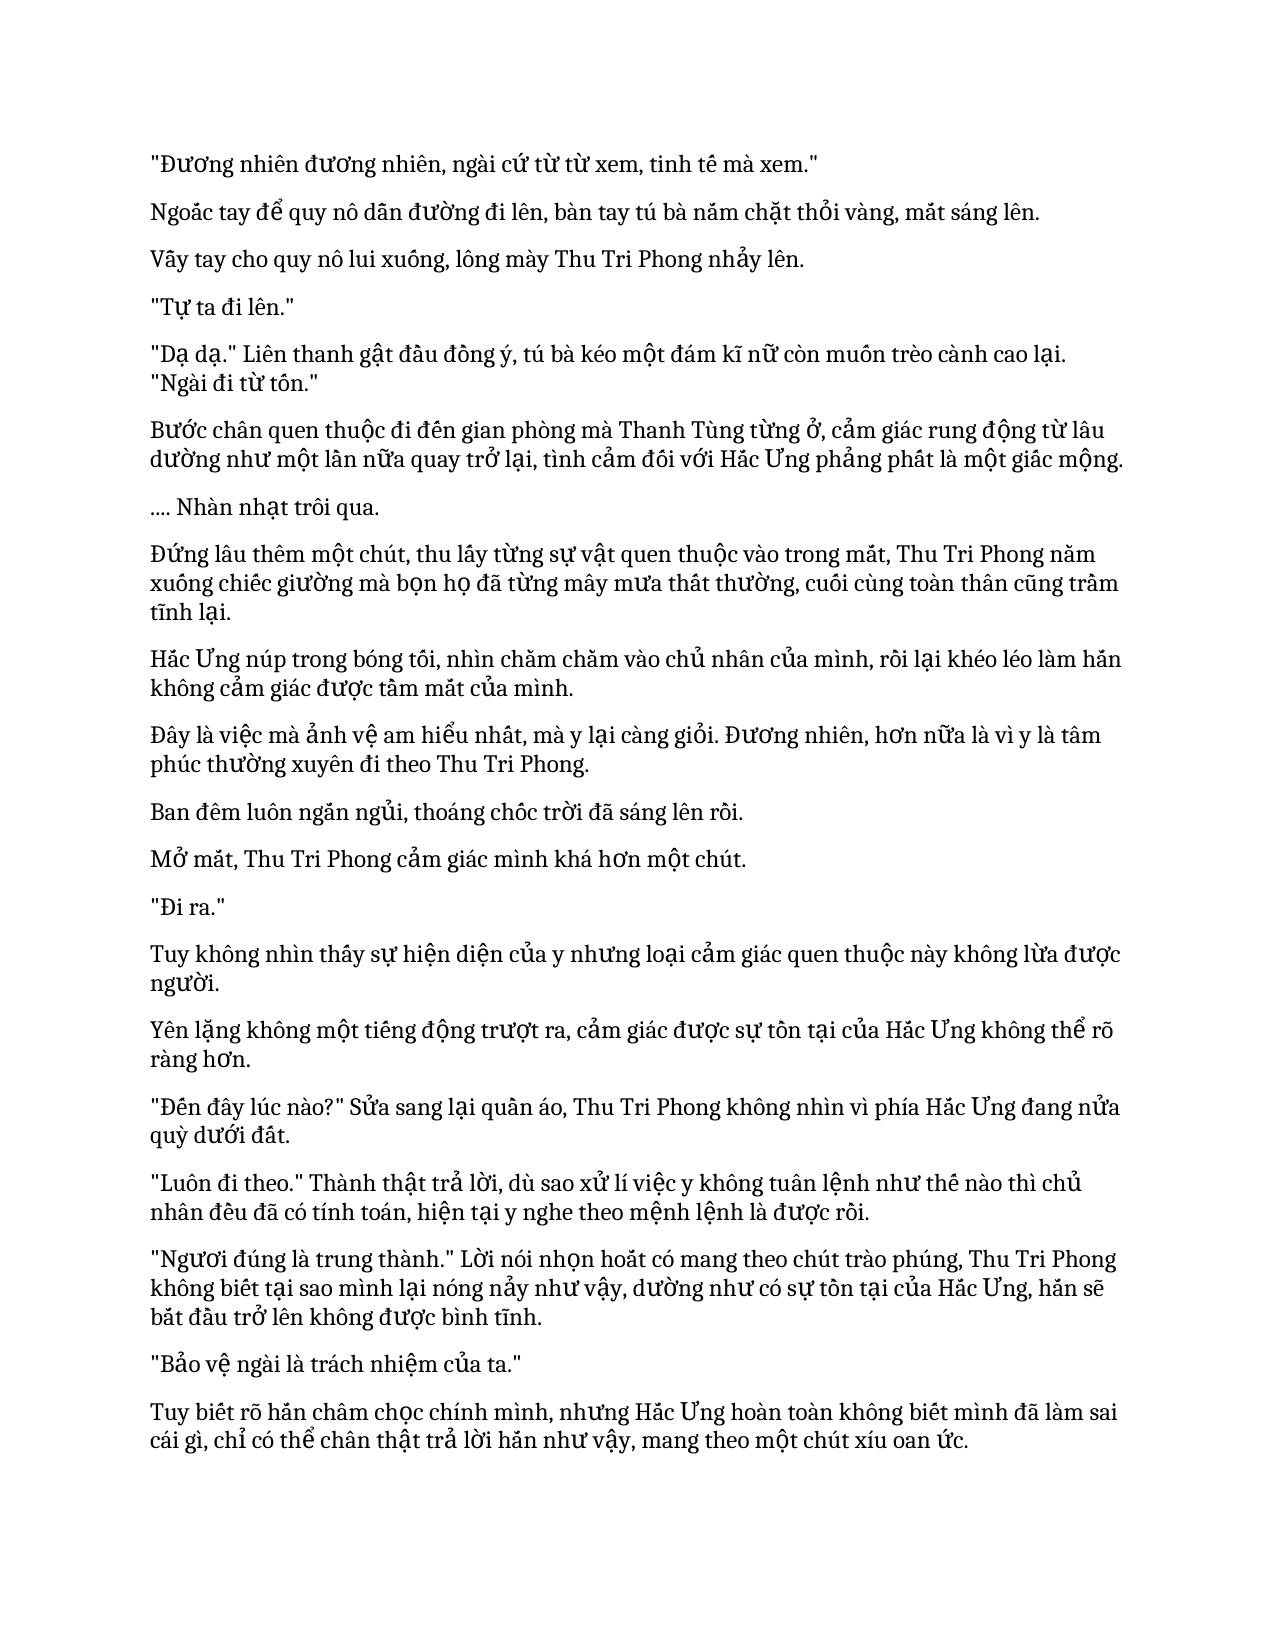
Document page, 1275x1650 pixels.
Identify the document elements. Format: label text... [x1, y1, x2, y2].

text Mở mắt, Thu Tri Phong cảm giác mình khá hơn một chút. [150, 845, 1125, 874]
text "Đi ra." [150, 892, 1125, 921]
text "Dạ dạ." Liên thanh gật đầu đồng ý, tú bà kéo một đám kĩ nữ còn muốn trèo cành cao lại. "Ngài đi từ tốn." [150, 340, 1125, 397]
text "Tự ta đi lên." [150, 292, 1125, 321]
text Yên lặng không một tiếng động trượt ra, cảm giác được sự tồn tại của Hắc Ưng không thể rõ ràng hơn. [150, 1016, 1125, 1074]
text "Đến đây lúc nào?" Sửa sang lại quần áo, Thu Tri Phong không nhìn vì phía Hắc Ưng đang nửa quỳ dưới đất. [150, 1092, 1125, 1150]
text .... Nhàn nhạt trôi qua. [150, 492, 1125, 521]
text Tuy không nhìn thấy sự hiện diện của y nhưng loại cảm giác quen thuộc này không lừa được người. [150, 940, 1125, 997]
text Đây là việc mà ảnh vệ am hiểu nhất, mà y lại càng giỏi. Đương nhiên, hơn nữa là vì y là tâm phúc thường xuyên đi theo Thu Tri Phong. [150, 721, 1125, 779]
text Hắc Ưng núp trong bóng tối, nhìn chằm chằm vào chủ nhân của mình, rồi lại khéo léo làm hắn không cảm giác được tầm mắt của mình. [150, 645, 1125, 702]
text Tuy biết rõ hắn châm chọc chính mình, nhưng Hắc Ưng hoàn toàn không biết mình đã làm sai cái gì, chỉ có thể chân thật trả lời hắn như vậy, mang theo một chút xíu oan ức. [150, 1397, 1125, 1455]
text Bước chân quen thuộc đi đến gian phòng mà Thanh Tùng từng ở, cảm giác rung động từ lâu dường như một lần nữa quay trở lại, tình cảm đối với Hắc Ưng phảng phất là một giấc mộng. [150, 416, 1125, 474]
text "Luôn đi theo." Thành thật trả lời, dù sao xử lí việc y không tuân lệnh như thế nào thì chủ nhân đều đã có tính toán, hiện tại y nghe theo mệnh lệnh là được rồi. [150, 1169, 1125, 1226]
text Ban đêm luôn ngắn ngủi, thoáng chốc trời đã sáng lên rồi. [150, 797, 1125, 826]
text Vẫy tay cho quy nô lui xuống, lông mày Thu Tri Phong nhảy lên. [150, 245, 1125, 274]
text "Đương nhiên đương nhiên, ngài cứ từ từ xem, tinh tế mà xem." [150, 150, 1125, 179]
text Đứng lâu thêm một chút, thu lấy từng sự vật quen thuộc vào trong mắt, Thu Tri Phong nằm xuống chiếc giường mà bọn họ đã từng mây mưa thất thường, cuối cùng toàn thân cũng trầm tĩnh lại. [150, 540, 1125, 626]
text "Ngươi đúng là trung thành." Lời nói nhọn hoắt có mang theo chút trào phúng, Thu Tri Phong không biết tại sao mình lại nóng nảy như vậy, dường như có sự tồn tại của Hắc Ưng, hắn sẽ bắt đầu trở lên không được bình tĩnh. [150, 1245, 1125, 1331]
text Ngoắc tay để quy nô dẫn đường đi lên, bàn tay tú bà nắm chặt thỏi vàng, mắt sáng lên. [150, 197, 1125, 226]
text "Bảo vệ ngài là trách nhiệm của ta." [150, 1350, 1125, 1379]
